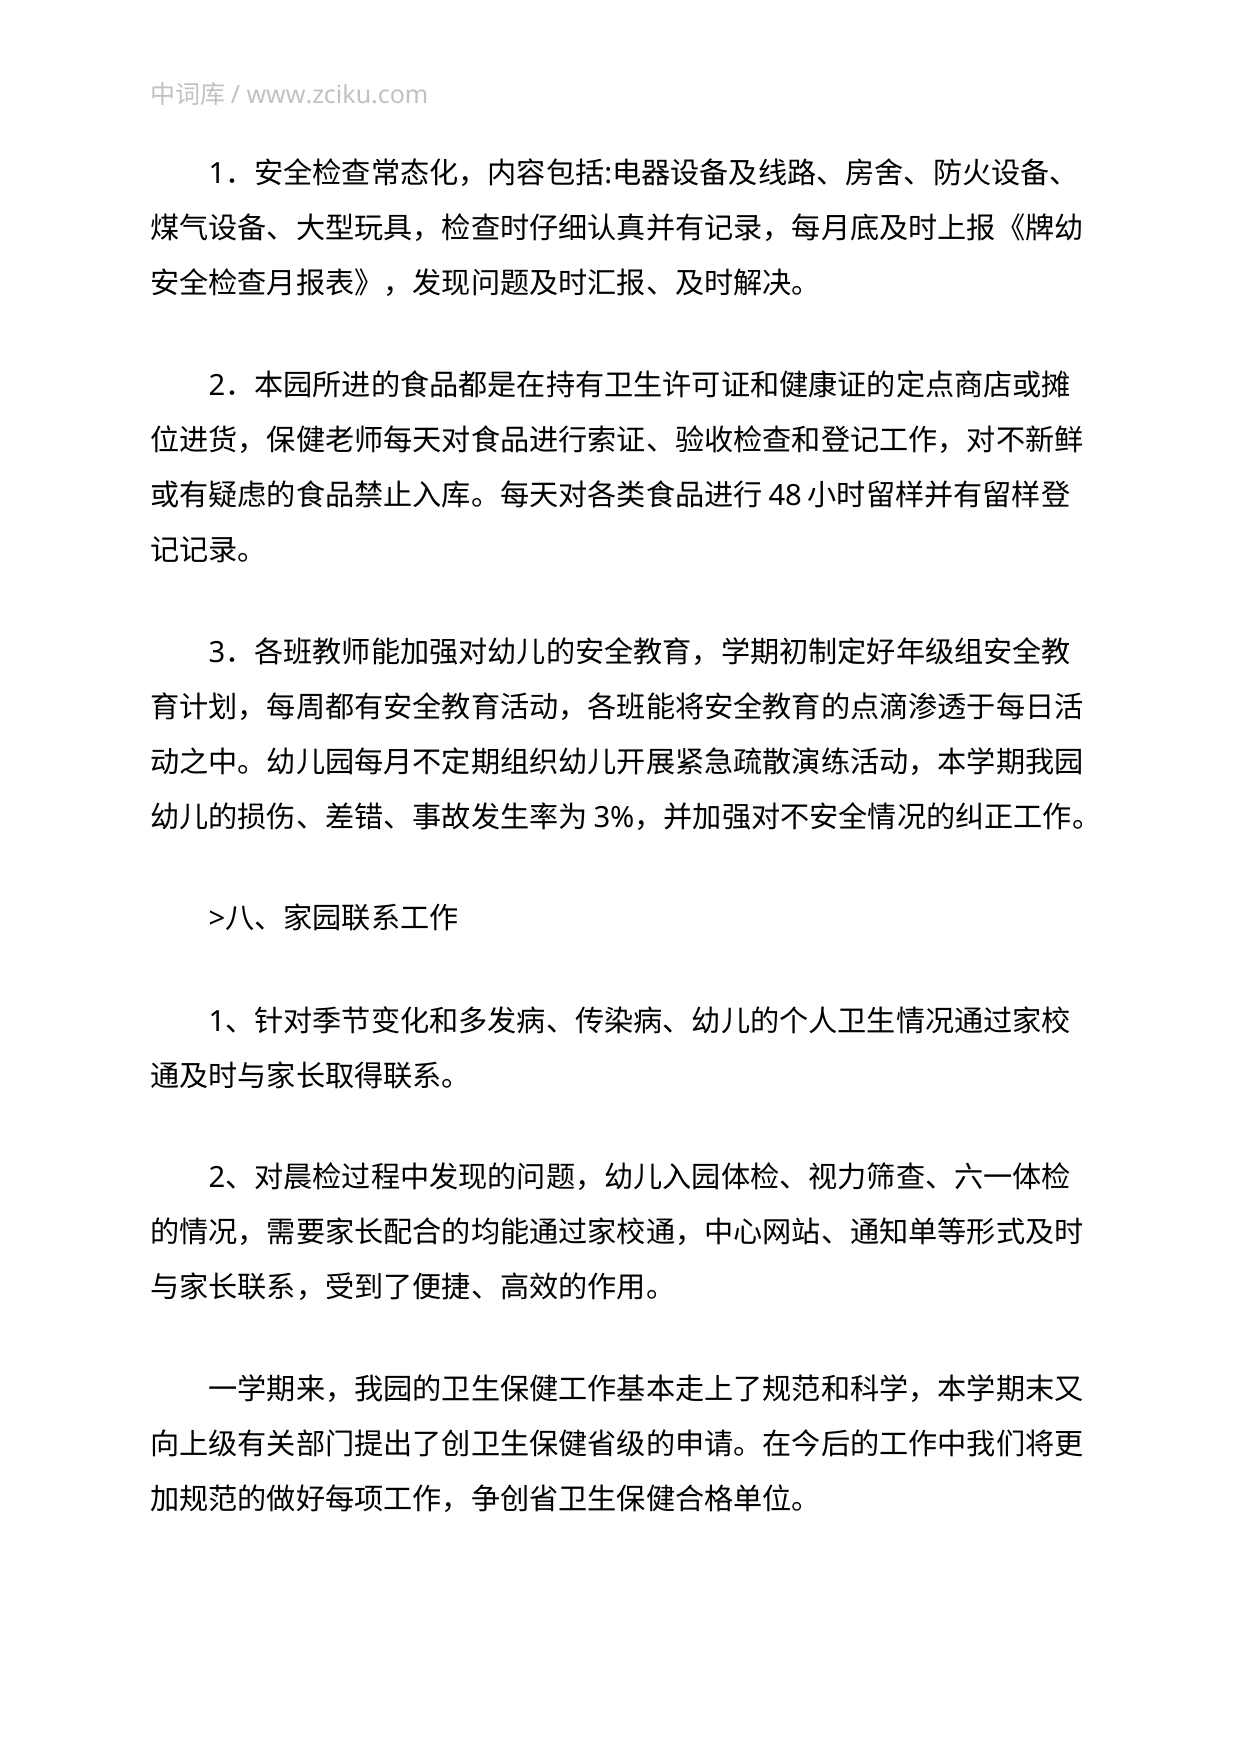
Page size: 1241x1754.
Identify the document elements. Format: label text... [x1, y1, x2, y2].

text 1．安全检查常态化，内容包括:电器设备及线路、房舍、防火设备、煤气设备、大型玩具，检查时仔细认真并有记录，每月底及时上报《牌幼安全检查月报表》，发现问题及时汇报、及时解决。 [150, 150, 1090, 302]
text 3．各班教师能加强对幼儿的安全教育，学期初制定好年级组安全教育计划，每周都有安全教育活动，各班能将安全教育的点滴渗透于每日活动之中。幼儿园每月不定期组织幼儿开展紧急疏散演练活动，本学期我园幼儿的损伤、差错、事故发生率为3%，并加强对不安全情况的纠正工作。 [150, 628, 1090, 836]
text 2、对晨检过程中发现的问题，幼儿入园体检、视力筛查、六一体检的情况，需要家长配合的均能通过家校通，中心网站、通知单等形式及时与家长联系，受到了便捷、高效的作用。 [150, 1154, 1090, 1306]
text 2．本园所进的食品都是在持有卫生许可证和健康证的定点商店或摊位进货，保健老师每天对食品进行索证、验收检查和登记工作，对不新鲜或有疑虑的食品禁止入库。每天对各类食品进行48小时留样并有留样登记记录。 [150, 362, 1090, 569]
text 1、针对季节变化和多发病、传染病、幼儿的个人卫生情况通过家校通及时与家长取得联系。 [150, 997, 1090, 1094]
text 一学期来，我园的卫生保健工作基本走上了规范和科学，本学期末又向上级有关部门提出了创卫生保健省级的申请。在今后的工作中我们将更加规范的做好每项工作，争创省卫生保健合格单位。 [150, 1366, 1090, 1518]
text >八、家园联系工作 [150, 895, 1090, 937]
